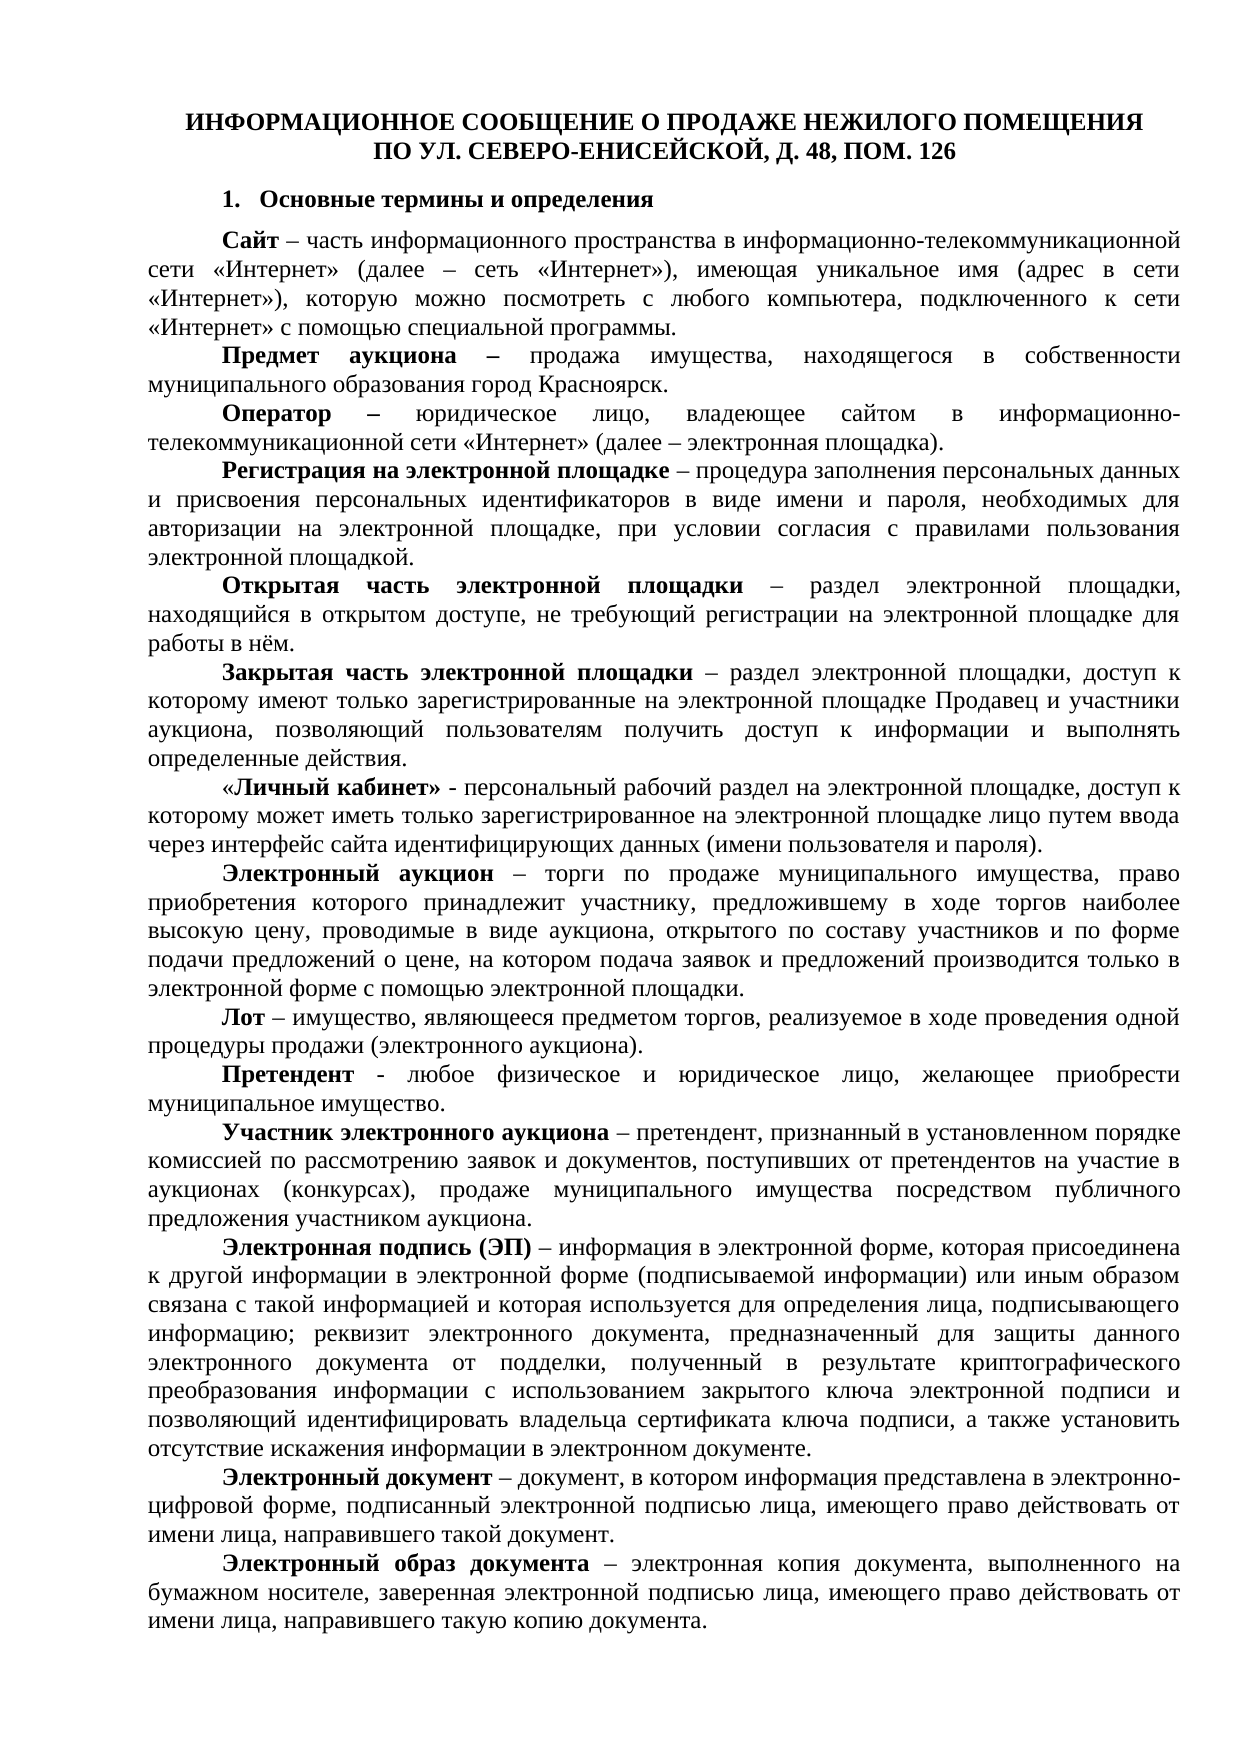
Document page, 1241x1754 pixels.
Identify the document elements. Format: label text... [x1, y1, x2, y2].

text Электронный образ документа – электронная копия документа, выполненного на бумажном носителе, заверенная электронной подписью лица, имеющего право действовать от имени лица, направившего такую копию документа. [148, 1548, 1181, 1634]
text Предмет аукциона – продажа имущества, находящегося в собственности муниципального образования город Красноярск. [148, 340, 1181, 398]
text Электронный аукцион – торги по продаже муниципального имущества, право приобретения которого принадлежит участнику, предложившему в ходе торгов наиболее высокую цену, проводимые в виде аукциона, открытого по составу участников и по форме подачи предложений о цене, на котором подача заявок и предложений производится только в электронной форме с помощью электронной площадки. [148, 858, 1181, 1002]
text Электронная подпись (ЭП) – информация в электронной форме, которая присоединена к другой информации в электронной форме (подписываемой информации) или иным образом связана с такой информацией и которая используется для определения лица, подписывающего информацию; реквизит электронного документа, предназначенный для защиты данного электронного документа от подделки, полученный в результате криптографического преобразования информации с использованием закрытого ключа электронной подписи и позволяющий идентифицировать владельца сертификата ключа подписи, а также установить отсутствие искажения информации в электронном документе. [148, 1232, 1181, 1462]
text Лот – имущество, являющееся предметом торгов, реализуемое в ходе проведения одной процедуры продажи (электронного аукциона). [148, 1002, 1181, 1059]
text Участник электронного аукциона – претендент, признанный в установленном порядке комиссией по рассмотрению заявок и документов, поступивших от претендентов на участие в аукционах (конкурсах), продаже муниципального имущества посредством публичного предложения участником аукциона. [148, 1117, 1181, 1232]
text «Личный кабинет» - персональный рабочий раздел на электронной площадке, доступ к которому может иметь только зарегистрированное на электронной площадке лицо путем ввода через интерфейс сайта идентифицирующих данных (имени пользователя и пароля). [148, 772, 1181, 858]
text ПО УЛ. СЕВЕРО-ЕНИСЕЙСКОЙ, Д. 48, ПОМ. 126 [148, 136, 1181, 165]
text Сайт – часть информационного пространства в информационно-телекоммуникационной сети «Интернет» (далее – сеть «Интернет»), имеющая уникальное имя (адрес в сети «Интернет»), которую можно посмотреть с любого компьютера, подключенного к сети «Интернет» с помощью специальной программы. [148, 225, 1181, 340]
list Основные термины и определения [222, 184, 1181, 213]
text Претендент - любое физическое и юридическое лицо, желающее приобрести муниципальное имущество. [148, 1059, 1181, 1117]
text Электронный документ – документ, в котором информация представлена в электронно-цифровой форме, подписанный электронной подписью лица, имеющего право действовать от имени лица, направившего такой документ. [148, 1462, 1181, 1548]
text Оператор – юридическое лицо, владеющее сайтом в информационно-телекоммуникационной сети «Интернет» (далее – электронная площадка). [148, 398, 1181, 455]
text Регистрация на электронной площадке – процедура заполнения персональных данных и присвоения персональных идентификаторов в виде имени и пароля, необходимых для авторизации на электронной площадке, при условии согласия с правилами пользования электронной площадкой. [148, 455, 1181, 570]
text Открытая часть электронной площадки – раздел электронной площадки, находящийся в открытом доступе, не требующий регистрации на электронной площадке для работы в нём. [148, 570, 1181, 657]
text ИНФОРМАЦИОННОЕ СООБЩЕНИЕ О ПРОДАЖЕ НЕЖИЛОГО ПОМЕЩЕНИЯ [148, 107, 1181, 136]
text Закрытая часть электронной площадки – раздел электронной площадки, доступ к которому имеют только зарегистрированные на электронной площадке Продавец и участники аукциона, позволяющий пользователям получить доступ к информации и выполнять определенные действия. [148, 657, 1181, 772]
